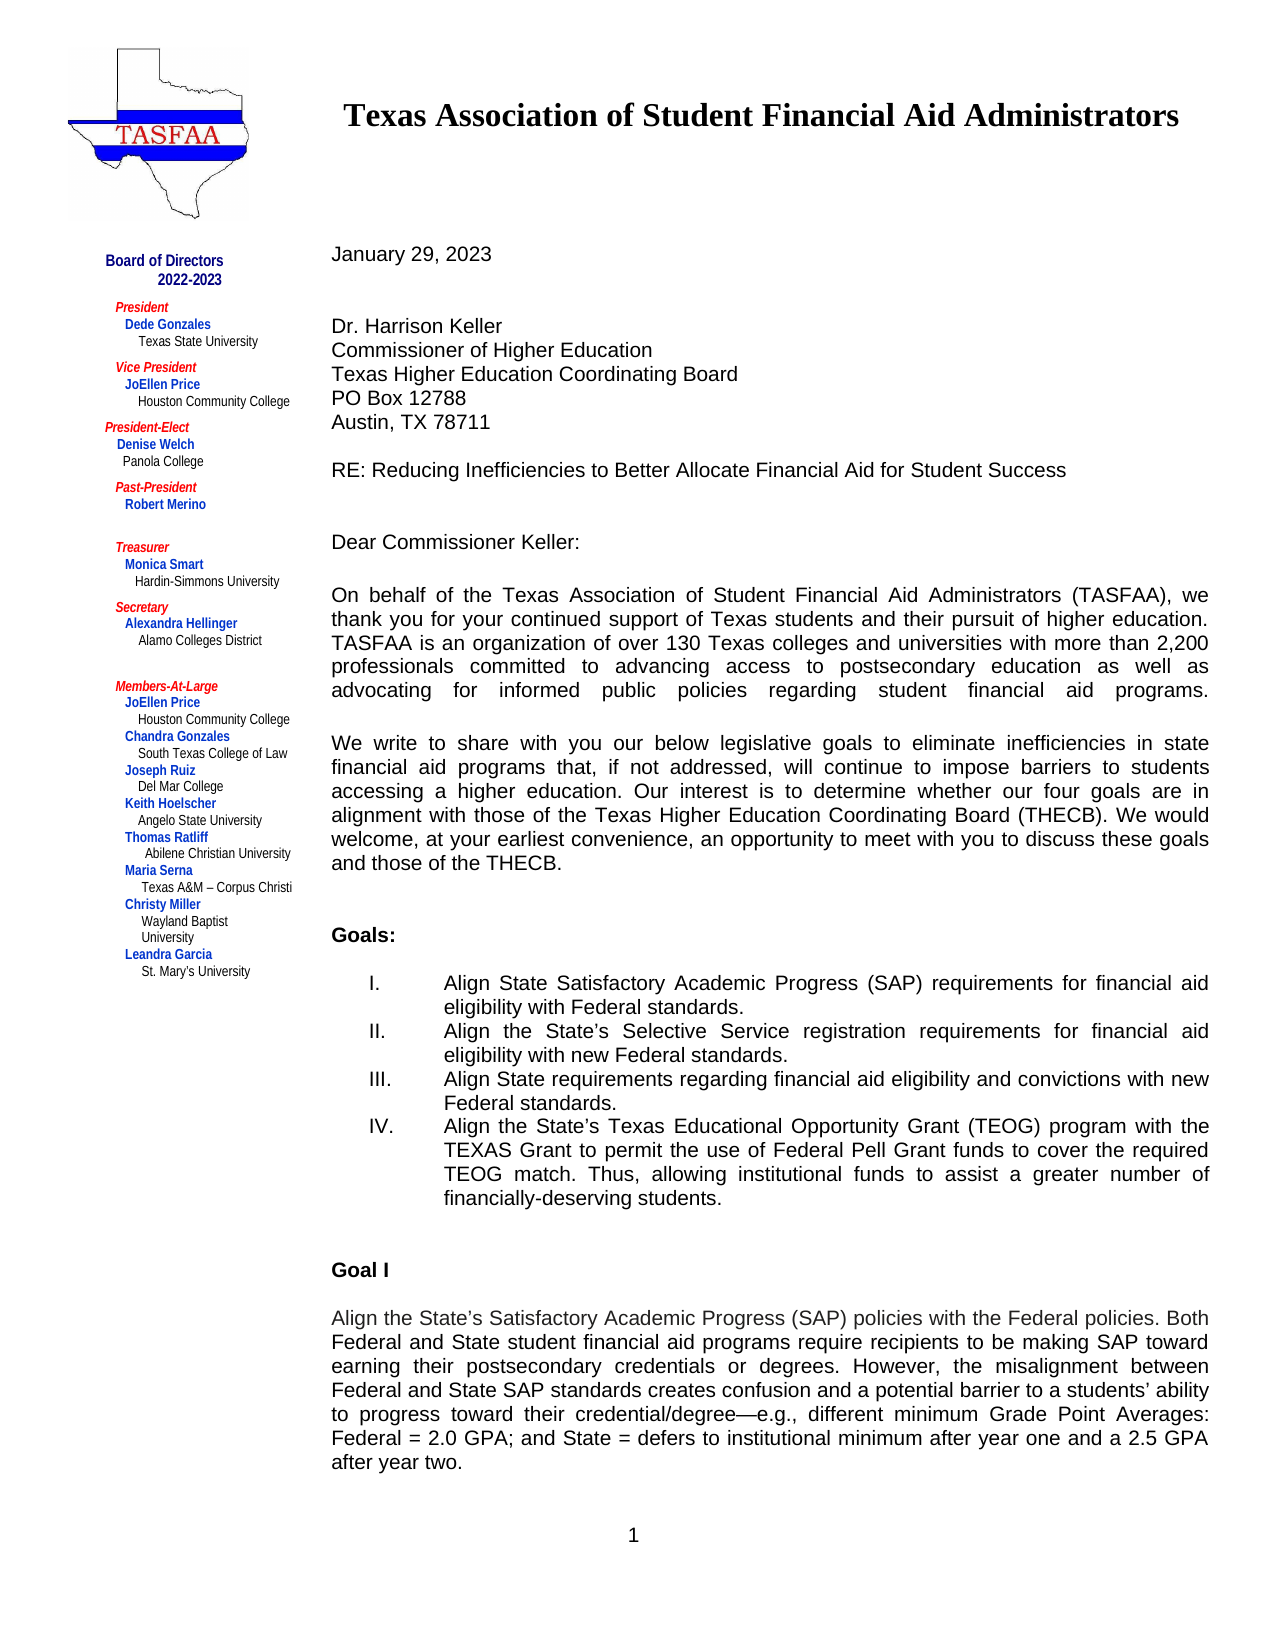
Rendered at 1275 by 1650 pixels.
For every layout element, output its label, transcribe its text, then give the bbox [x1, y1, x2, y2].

text St. Mary’s University [141, 962, 316, 979]
text Goals: [331, 923, 1210, 947]
text President [115, 299, 316, 316]
text Members-At-Large [115, 678, 316, 694]
text JoEllen Price [125, 376, 316, 393]
text Commissioner of Higher Education [331, 338, 1210, 362]
list Align the State’s Selective Service registration requirements for financial aid eligibility with new Federal standards. [368, 1018, 1210, 1066]
list Align State requirements regarding financial aid eligibility and convictions with new Federal standards. [368, 1066, 1210, 1114]
text Treasurer [115, 539, 316, 555]
text Keith Hoelscher [125, 795, 316, 812]
text 2022-2023 [56, 270, 222, 289]
text Denise Welch [56, 436, 194, 452]
text On behalf of the Texas Association of Student Financial Aid Administrators (TASFAA), we thank you for your continued support of Texas students and their pursuit of higher education. TASFAA is an organization of over 130 Texas colleges and universities with more than 2,200 professionals committed to advancing access to postsecondary education as well as advocating for informed public policies regarding student financial aid programs. [331, 582, 1210, 731]
text January 29, 2023 [331, 242, 1210, 266]
title Texas Association of Student Financial Aid Administrators [343, 95, 1210, 133]
text JoEllen Price [125, 694, 316, 711]
text Texas Higher Education Coordinating Board [331, 362, 1210, 386]
text Angelo State University [138, 812, 316, 828]
text Joseph Ruiz [125, 761, 316, 778]
text Leandra Garcia [125, 946, 316, 962]
text Houston Community College [138, 711, 316, 728]
text Board of Directors [56, 251, 224, 270]
text Hardin-Simmons University [135, 572, 316, 589]
text Thomas Ratliff [125, 828, 316, 845]
picture [67, 47, 249, 221]
text Vice President [115, 359, 316, 376]
text Alexandra Hellinger [125, 615, 316, 632]
text We write to share with you our below legislative goals to eliminate inefficiencies in state financial aid programs that, if not addressed, will continue to impose barriers to students accessing a higher education. Our interest is to determine whether our four goals are in alignment with those of the Texas Higher Education Coordinating Board (THECB). We would welcome, at your earliest convenience, an opportunity to meet with you to discuss these goals and those of the THECB. [331, 731, 1210, 875]
text Austin, TX 78711 [331, 410, 1210, 434]
text Chandra Gonzales [125, 728, 316, 744]
text Secretary [115, 598, 316, 615]
text Panola College [56, 452, 204, 469]
text President-Elect [56, 419, 190, 436]
list Align the State’s Texas Educational Opportunity Grant (TEOG) program with the TEXAS Grant to permit the use of Federal Pell Grant funds to cover the required TEOG match. Thus, allowing institutional funds to assist a greater number of financially-deserving students. [368, 1114, 1210, 1210]
text Del Mar College [138, 778, 316, 795]
text Robert Merino [125, 496, 316, 512]
text Abilene Christian University [145, 845, 316, 862]
text Texas A&M – Corpus Christi [141, 879, 316, 896]
text Goal I [331, 1258, 1210, 1282]
list Align State Satisfactory Academic Progress (SAP) requirements for financial aid eligibility with Federal standards. [368, 971, 1210, 1018]
text Align the State’s Satisfactory Academic Progress (SAP) policies with the Federal policies. Both Federal and State student financial aid programs require recipients to be making SAP toward earning their postsecondary credentials or degrees. However, the misalignment between Federal and State SAP standards creates confusion and a potential barrier to a students’ ability to progress toward their credential/degree—e.g., different minimum Grade Point Averages: Federal = 2.0 GPA; and State = defers to institutional minimum after year one and a 2.5 GPA after year two. [331, 1306, 1210, 1474]
text Alamo Colleges District [138, 632, 316, 649]
text Wayland Baptist University [141, 912, 254, 946]
text Texas State University [138, 333, 316, 349]
text Monica Smart [125, 555, 316, 572]
text Houston Community College [138, 393, 316, 409]
text Maria Serna [125, 862, 316, 879]
text Past-President [115, 479, 316, 496]
text Christy Miller [125, 896, 316, 912]
text RE: Reducing Inefficiencies to Better Allocate Financial Aid for Student Success [331, 458, 1210, 482]
text Dr. Harrison Keller [331, 314, 1210, 338]
text PO Box 12788 [331, 386, 1210, 410]
text Dede Gonzales [125, 316, 316, 333]
text South Texas College of Law [138, 744, 316, 761]
text Dear Commissioner Keller: [331, 530, 1210, 582]
